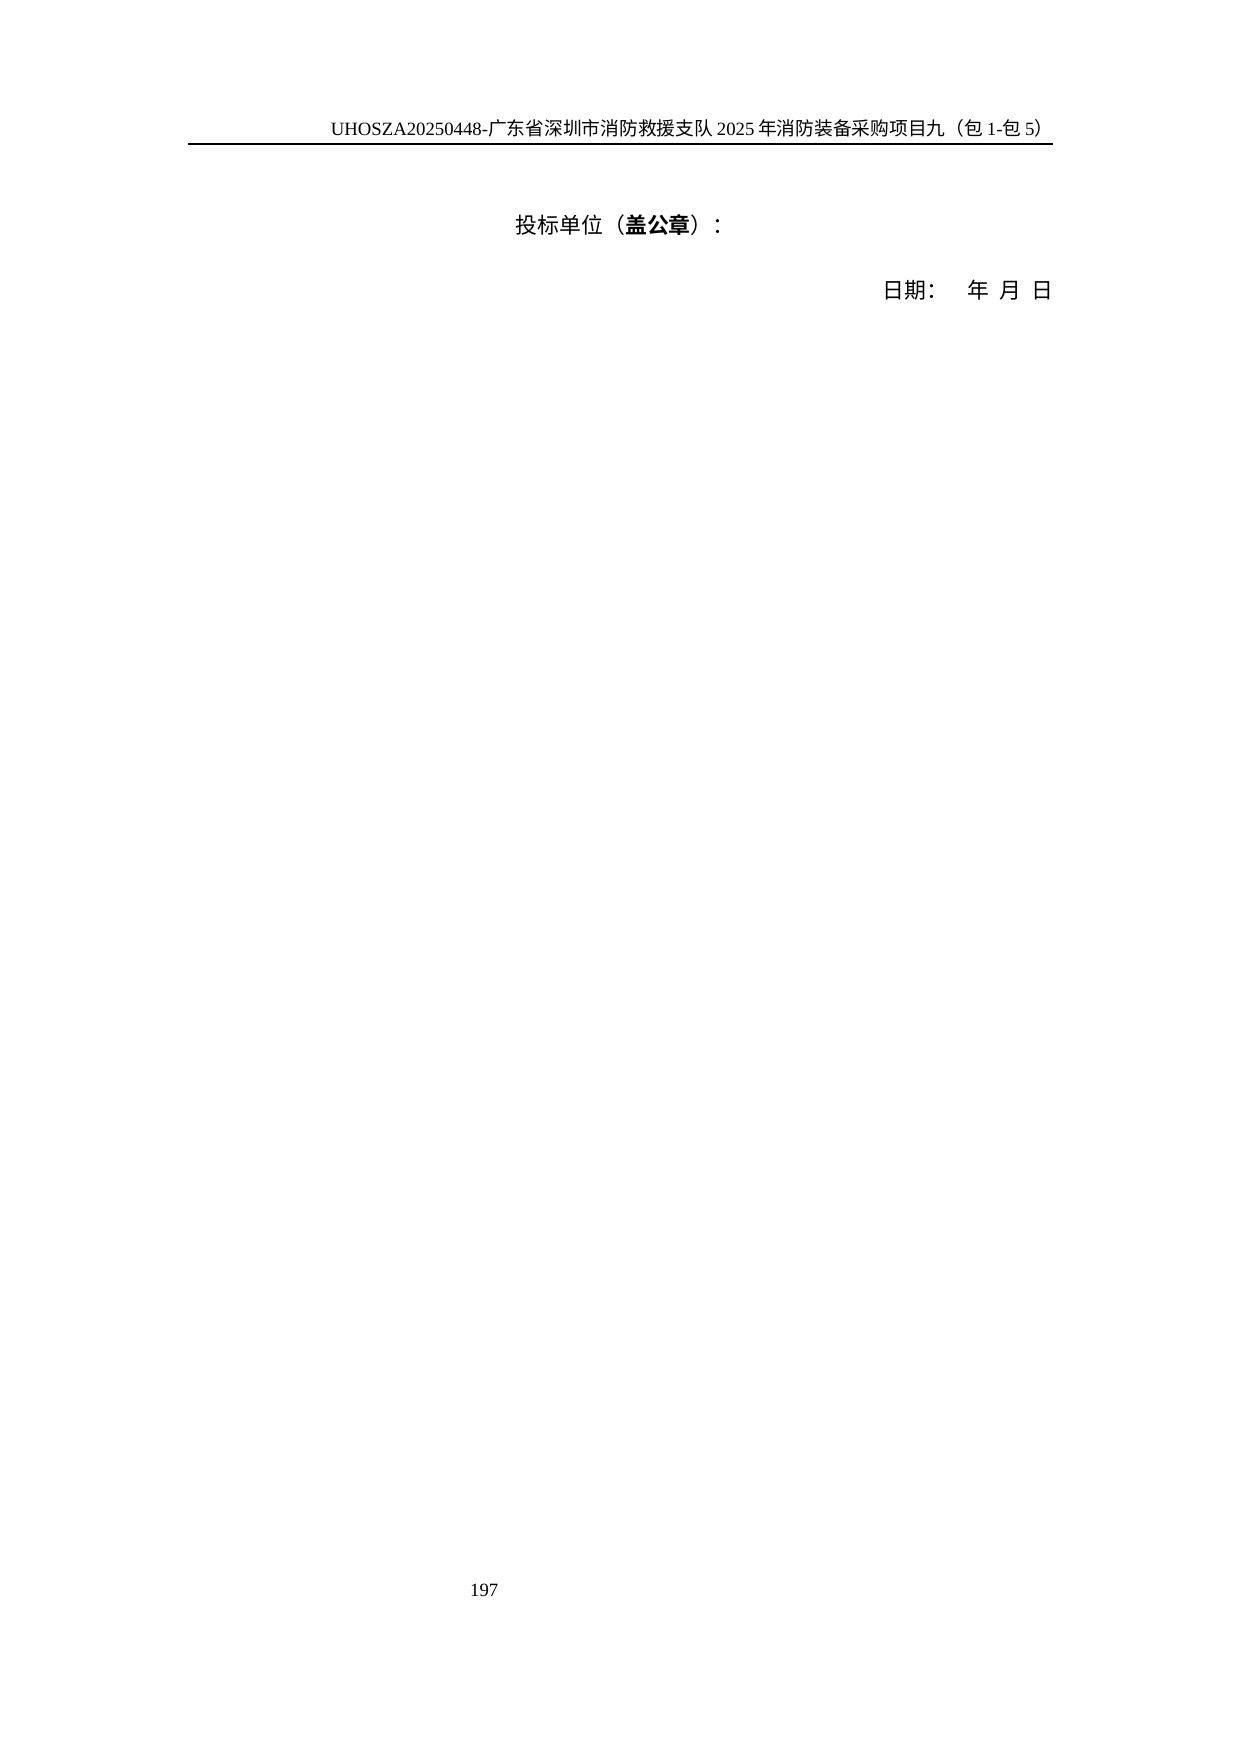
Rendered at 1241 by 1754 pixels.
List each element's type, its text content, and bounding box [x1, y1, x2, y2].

text 投标单位（盖公章）： [187, 208, 1053, 241]
text 日期： 年 月 日 [187, 273, 1053, 306]
